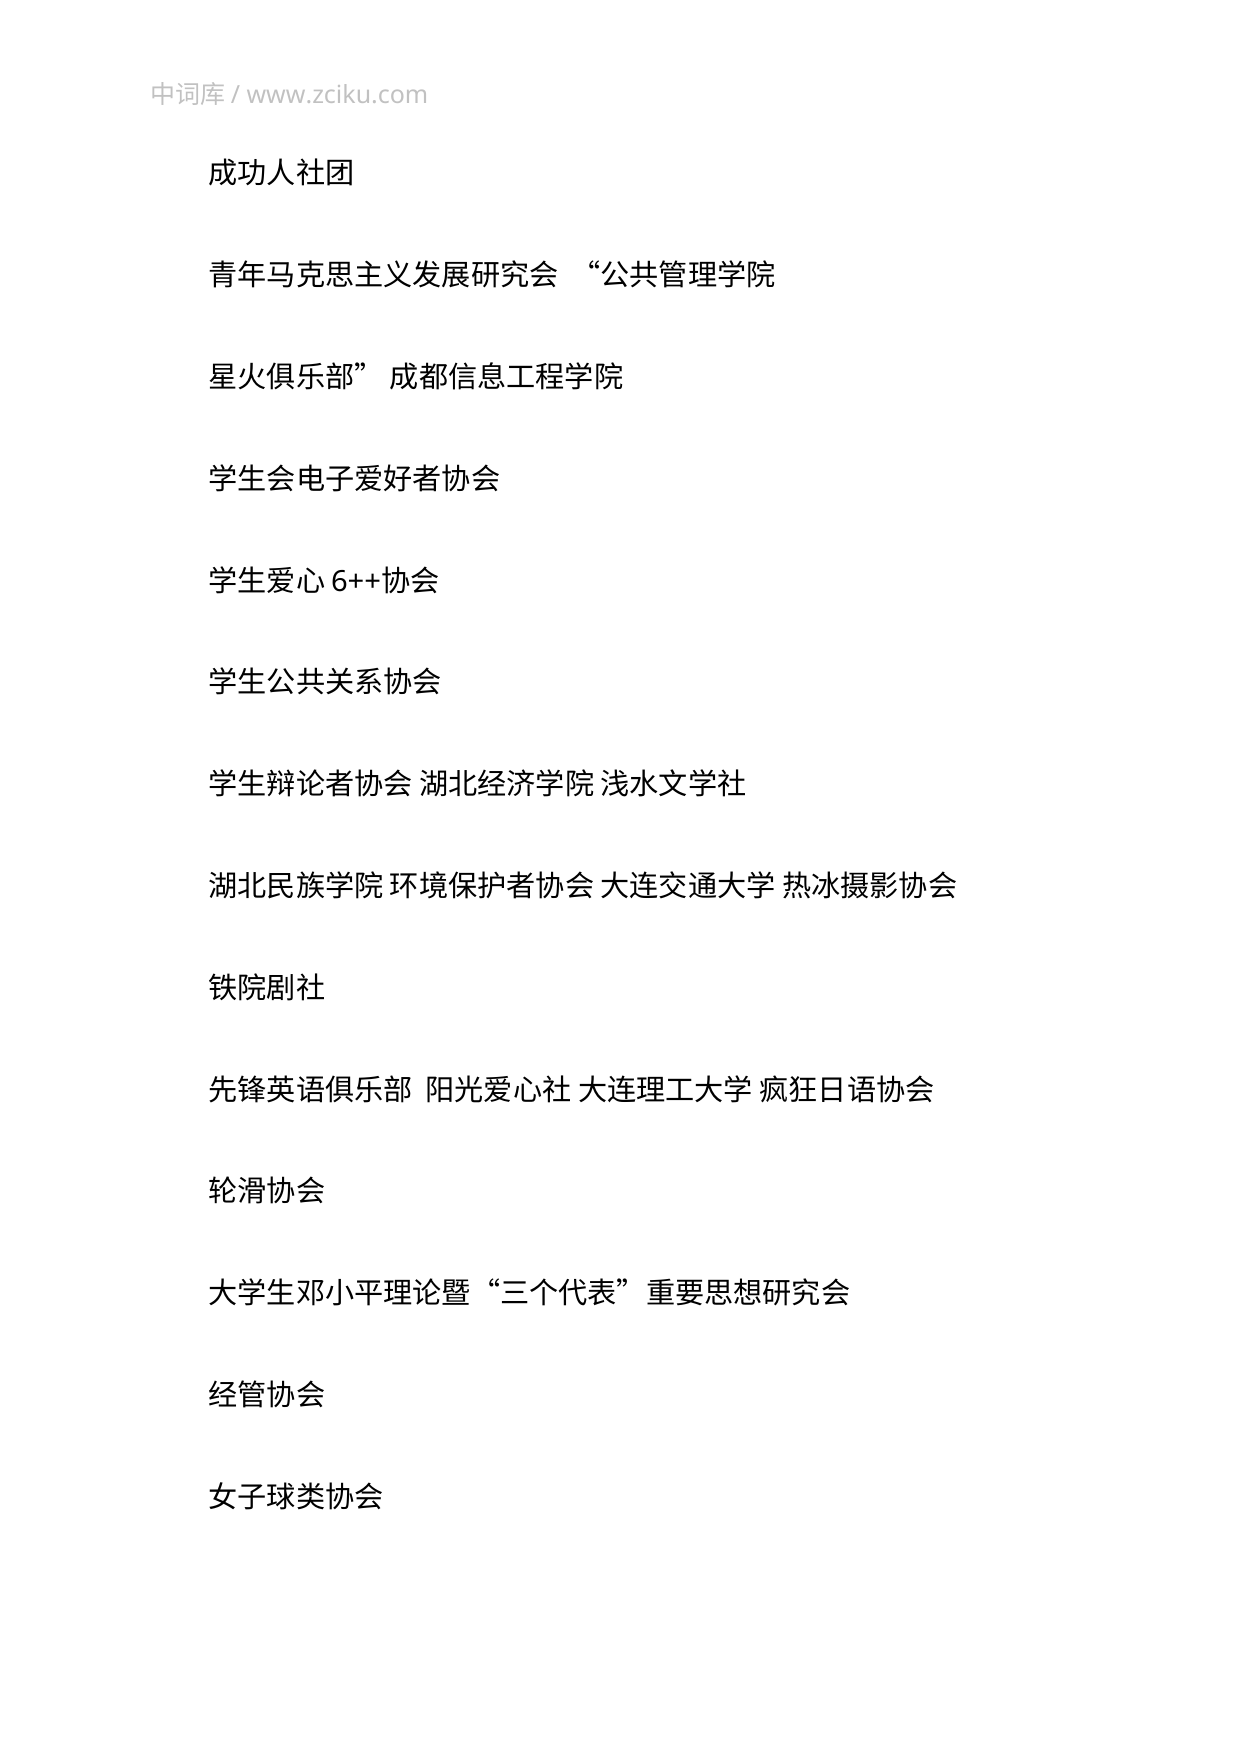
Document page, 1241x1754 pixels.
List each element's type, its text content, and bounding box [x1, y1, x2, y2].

text 青年马克思主义发展研究会 “公共管理学院 [150, 252, 1090, 294]
text 学生辩论者协会 湖北经济学院 浅水文学社 [150, 761, 1090, 803]
text 女子球类协会 [150, 1473, 1090, 1516]
text 星火俱乐部” 成都信息工程学院 [150, 353, 1090, 396]
text 大学生邓小平理论暨“三个代表”重要思想研究会 [150, 1270, 1090, 1312]
text 铁院剧社 [150, 964, 1090, 1007]
text 学生会电子爱好者协会 [150, 455, 1090, 498]
text 经管协会 [150, 1371, 1090, 1414]
text 先锋英语俱乐部 阳光爱心社 大连理工大学 疯狂日语协会 [150, 1066, 1090, 1108]
text 湖北民族学院 环境保护者协会 大连交通大学 热冰摄影协会 [150, 863, 1090, 905]
text 学生爱心6++协会 [150, 557, 1090, 599]
text 轮滑协会 [150, 1168, 1090, 1210]
text 学生公共关系协会 [150, 659, 1090, 701]
text 成功人社团 [150, 150, 1090, 192]
